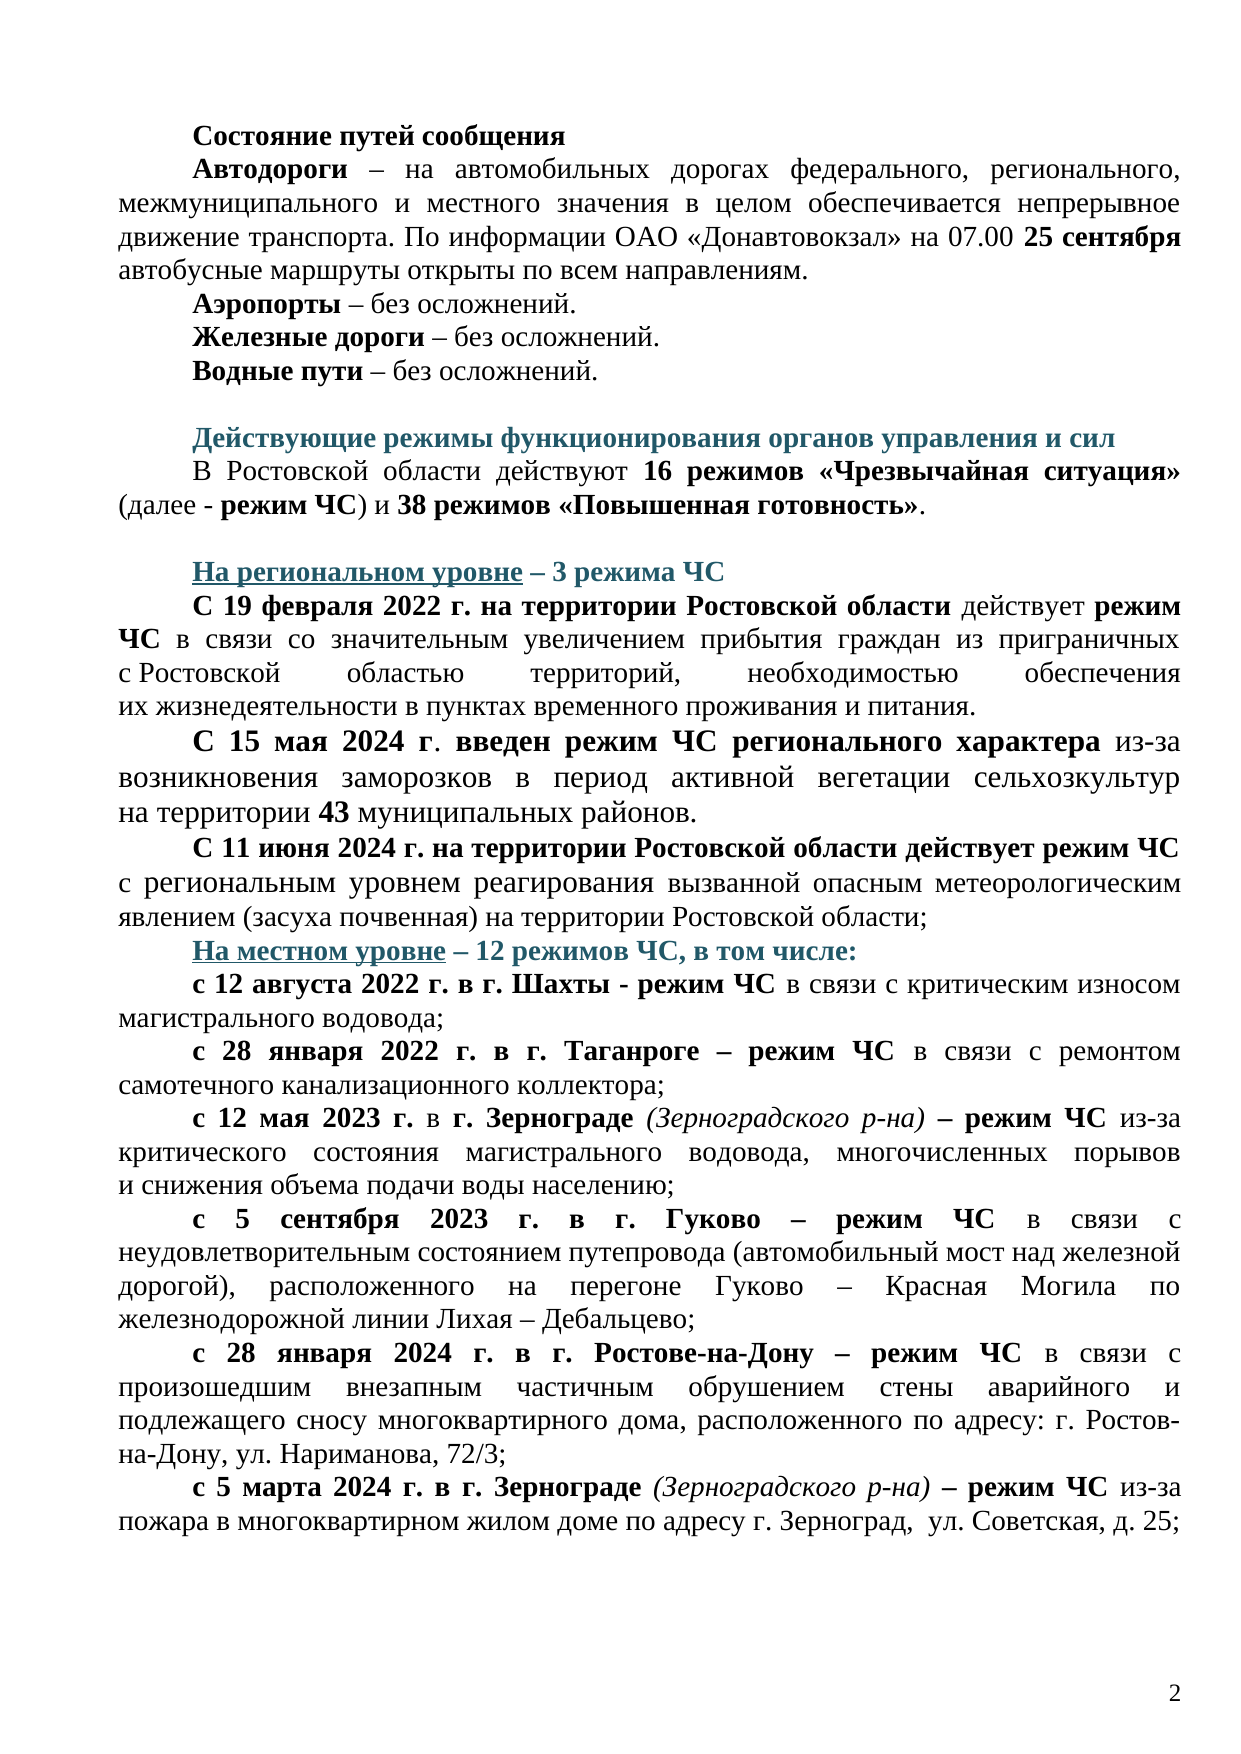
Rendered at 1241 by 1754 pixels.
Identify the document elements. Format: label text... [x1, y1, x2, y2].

text с 12 мая 2023 г. в г. Зернограде (Зерноградского р-на) – режим ЧС из-за критического состояния магистрального водовода, многочисленных порывов и снижения объема подачи воды населению; [118, 1100, 1181, 1201]
text с 28 января 2024 г. в г. Ростове-на-Дону – режим ЧС в связи с произошедшим внезапным частичным обрушением стены аварийного и подлежащего сносу многоквартирного дома, расположенного по адресу: г. Ростов-на-Дону, ул. Нариманова, 72/3; [118, 1335, 1181, 1469]
text С 15 мая 2024 г. введен режим ЧС регионального характера из-за возникновения заморозков в период активной вегетации сельхозкультур на территории 43 муниципальных районов. [118, 722, 1181, 830]
text На местном уровне – 12 режимов ЧС, в том числе: [118, 933, 1181, 966]
text Действующие режимы функционирования органов управления и сил [118, 420, 1181, 453]
text С 11 июня 2024 г. на территории Ростовской области действует режим ЧС с региональным уровнем реагирования вызванной опасным метеорологическим явлением (засуха почвенная) на территории Ростовской области; [118, 830, 1181, 933]
text с 12 августа 2022 г. в г. Шахты - режим ЧС в связи с критическим износом магистрального водовода; [118, 966, 1181, 1033]
text с 28 января 2022 г. в г. Таганроге – режим ЧС в связи с ремонтом самотечного канализационного коллектора; [118, 1033, 1181, 1100]
text С 19 февраля 2022 г. на территории Ростовской области действует режим ЧС в связи со значительным увеличением прибытия граждан из приграничных с Ростовской областью территорий, необходимостью обеспечения их жизнедеятельности в пунктах временного проживания и питания. [118, 588, 1181, 722]
text Автодороги – на автомобильных дорогах федерального, регионального, межмуниципального и местного значения в целом обеспечивается непрерывное движение транспорта. По информации ОАО «Донавтовокзал» на 07.00 25 сентября автобусные маршруты открыты по всем направлениям. [118, 152, 1181, 286]
text Водные пути – без осложнений. [118, 353, 1181, 386]
text На региональном уровне – 3 режима ЧС [118, 554, 1181, 588]
text В Ростовской области действуют 16 режимов «Чрезвычайная ситуация» (далее - режим ЧС) и 38 режимов «Повышенная готовность». [118, 453, 1181, 521]
text с 5 сентября 2023 г. в г. Гуково – режим ЧС в связи с неудовлетворительным состоянием путепровода (автомобильный мост над железной дорогой), расположенного на перегоне Гуково – Красная Могила по железнодорожной линии Лихая – Дебальцево; [118, 1201, 1181, 1335]
text с 5 марта 2024 г. в г. Зернограде (Зерноградского р-на) – режим ЧС из-за пожара в многоквартирном жилом доме по адресу г. Зерноград, ул. Советская, д. 25; [118, 1469, 1181, 1536]
text Железные дороги – без осложнений. [118, 319, 1181, 353]
text Состояние путей сообщения [118, 118, 1181, 152]
text Аэропорты – без осложнений. [118, 286, 1181, 319]
